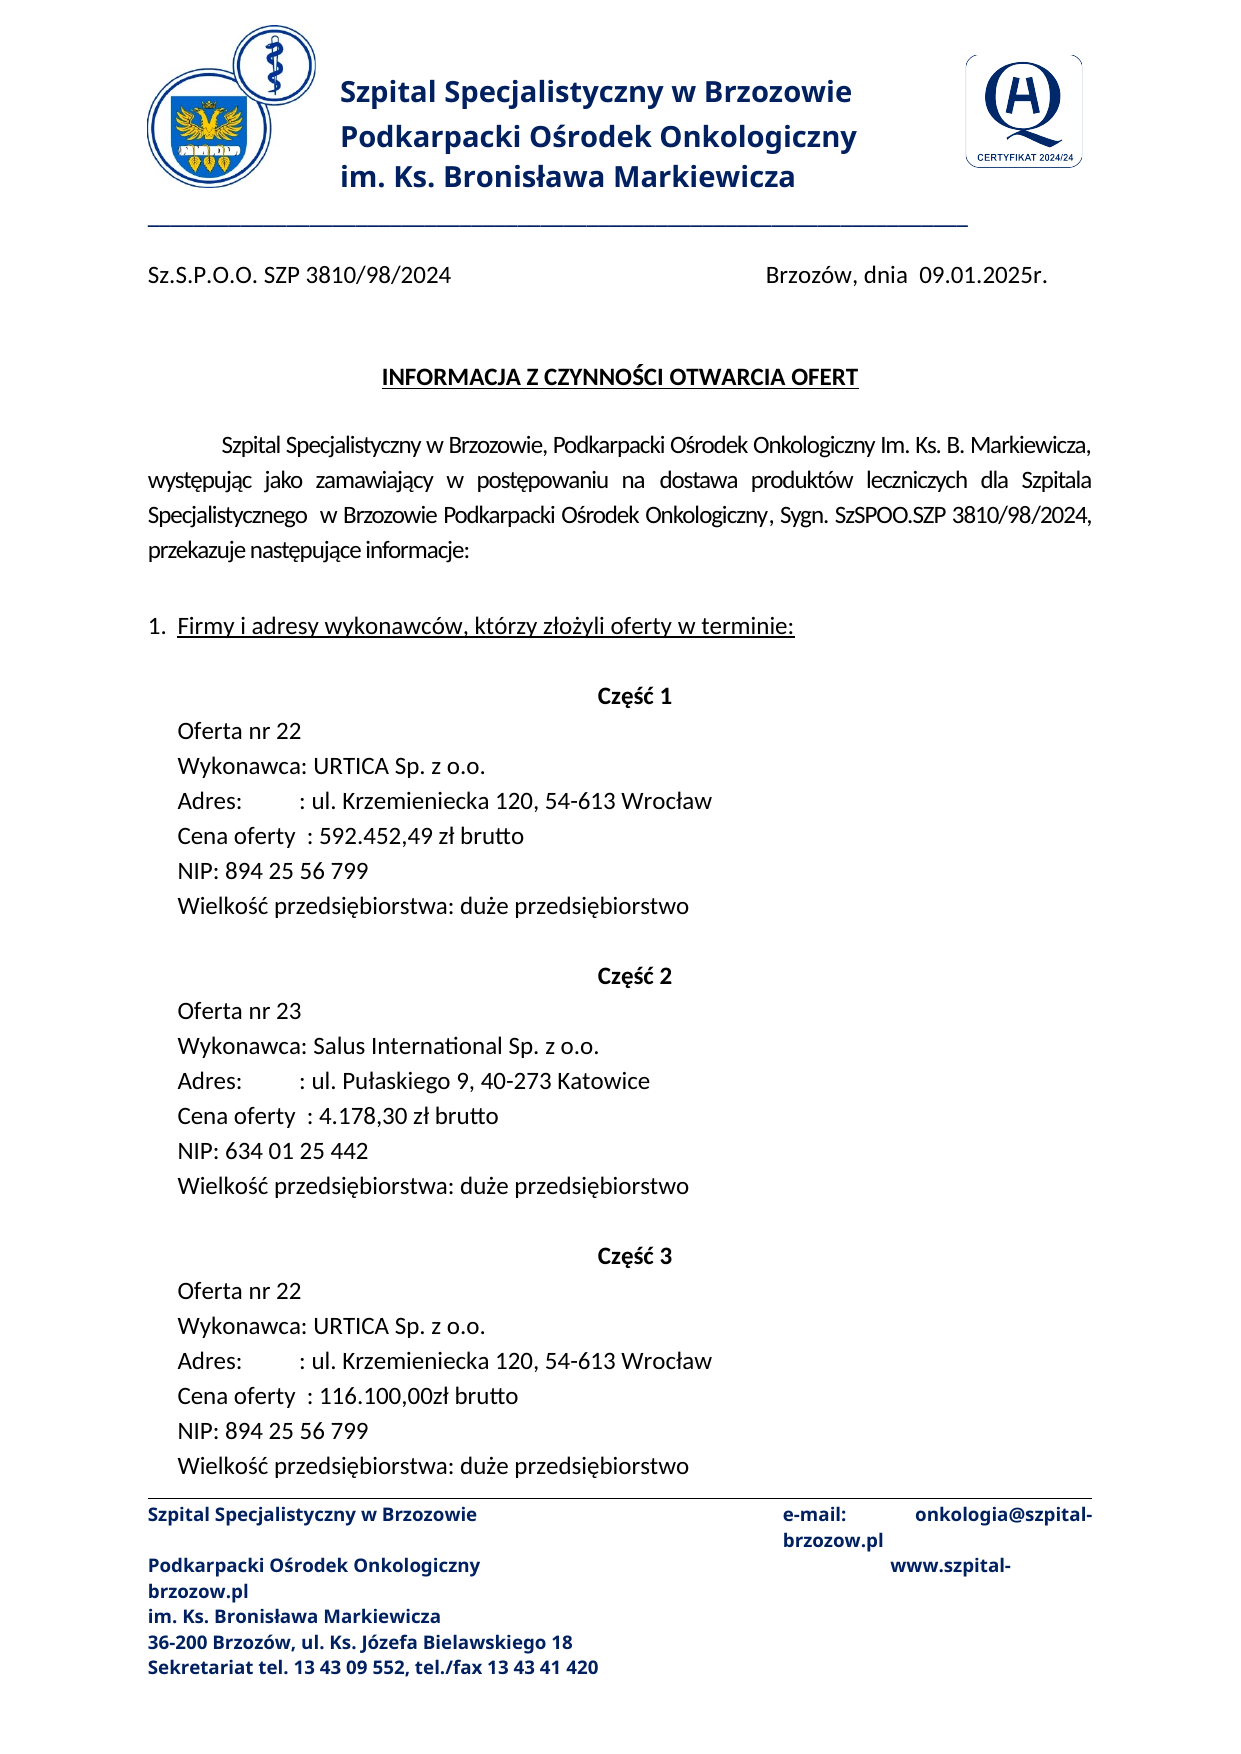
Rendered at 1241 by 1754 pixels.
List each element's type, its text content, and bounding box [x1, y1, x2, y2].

text INFORMACJA Z CZYNNOŚCI OTWARCIA OFERT [148, 362, 1092, 392]
text NIP: 894 25 56 799 [177, 1415, 1092, 1446]
text Oferta nr 22 [177, 715, 1092, 746]
text Sz.S.P.O.O. SZP 3810/98/2024 Brzozów, dnia 09.01.2025r. [148, 259, 1092, 290]
text Oferta nr 23 [177, 995, 1092, 1026]
list Firmy i adresy wykonawców, którzy złożyli oferty w terminie: [148, 610, 1092, 641]
text Adres: : ul. Pułaskiego 9, 40-273 Katowice [177, 1065, 1092, 1096]
text Część 1 [177, 680, 1092, 711]
text Wielkość przedsiębiorstwa: duże przedsiębiorstwo [177, 1170, 1092, 1201]
text Wykonawca: URTICA Sp. z o.o. [177, 750, 1092, 781]
text Adres: : ul. Krzemieniecka 120, 54-613 Wrocław [177, 1345, 1092, 1376]
text Część 2 [177, 960, 1092, 991]
picture [965, 55, 1083, 168]
text NIP: 894 25 56 799 [177, 855, 1092, 886]
text Wielkość przedsiębiorstwa: duże przedsiębiorstwo [177, 890, 1092, 921]
title Szpital Specjalistyczny w Brzozowie, Podkarpacki Ośrodek Onkologiczny Im. Ks. B. Markiewicza, występując jako zamawiający w postępowaniu na dostawa produktów leczniczych dla Szpitala Specjalistycznego w Brzozowie Podkarpacki Ośrodek Onkologiczny, Sygn. SzSPOO.SZP 3810/98/2024, przekazuje następujące informacje: [148, 429, 1092, 564]
text Wielkość przedsiębiorstwa: duże przedsiębiorstwo [177, 1450, 1092, 1481]
picture [147, 25, 316, 188]
text Cena oferty : 116.100,00zł brutto [177, 1380, 1092, 1411]
text Oferta nr 22 [177, 1275, 1092, 1306]
text Cena oferty : 592.452,49 zł brutto [177, 820, 1092, 851]
text Część 3 [177, 1240, 1092, 1271]
text Wykonawca: URTICA Sp. z o.o. [177, 1310, 1092, 1341]
text Cena oferty : 4.178,30 zł brutto [177, 1100, 1092, 1131]
text Adres: : ul. Krzemieniecka 120, 54-613 Wrocław [177, 785, 1092, 816]
text Wykonawca: Salus International Sp. z o.o. [177, 1030, 1092, 1061]
text NIP: 634 01 25 442 [177, 1135, 1092, 1166]
